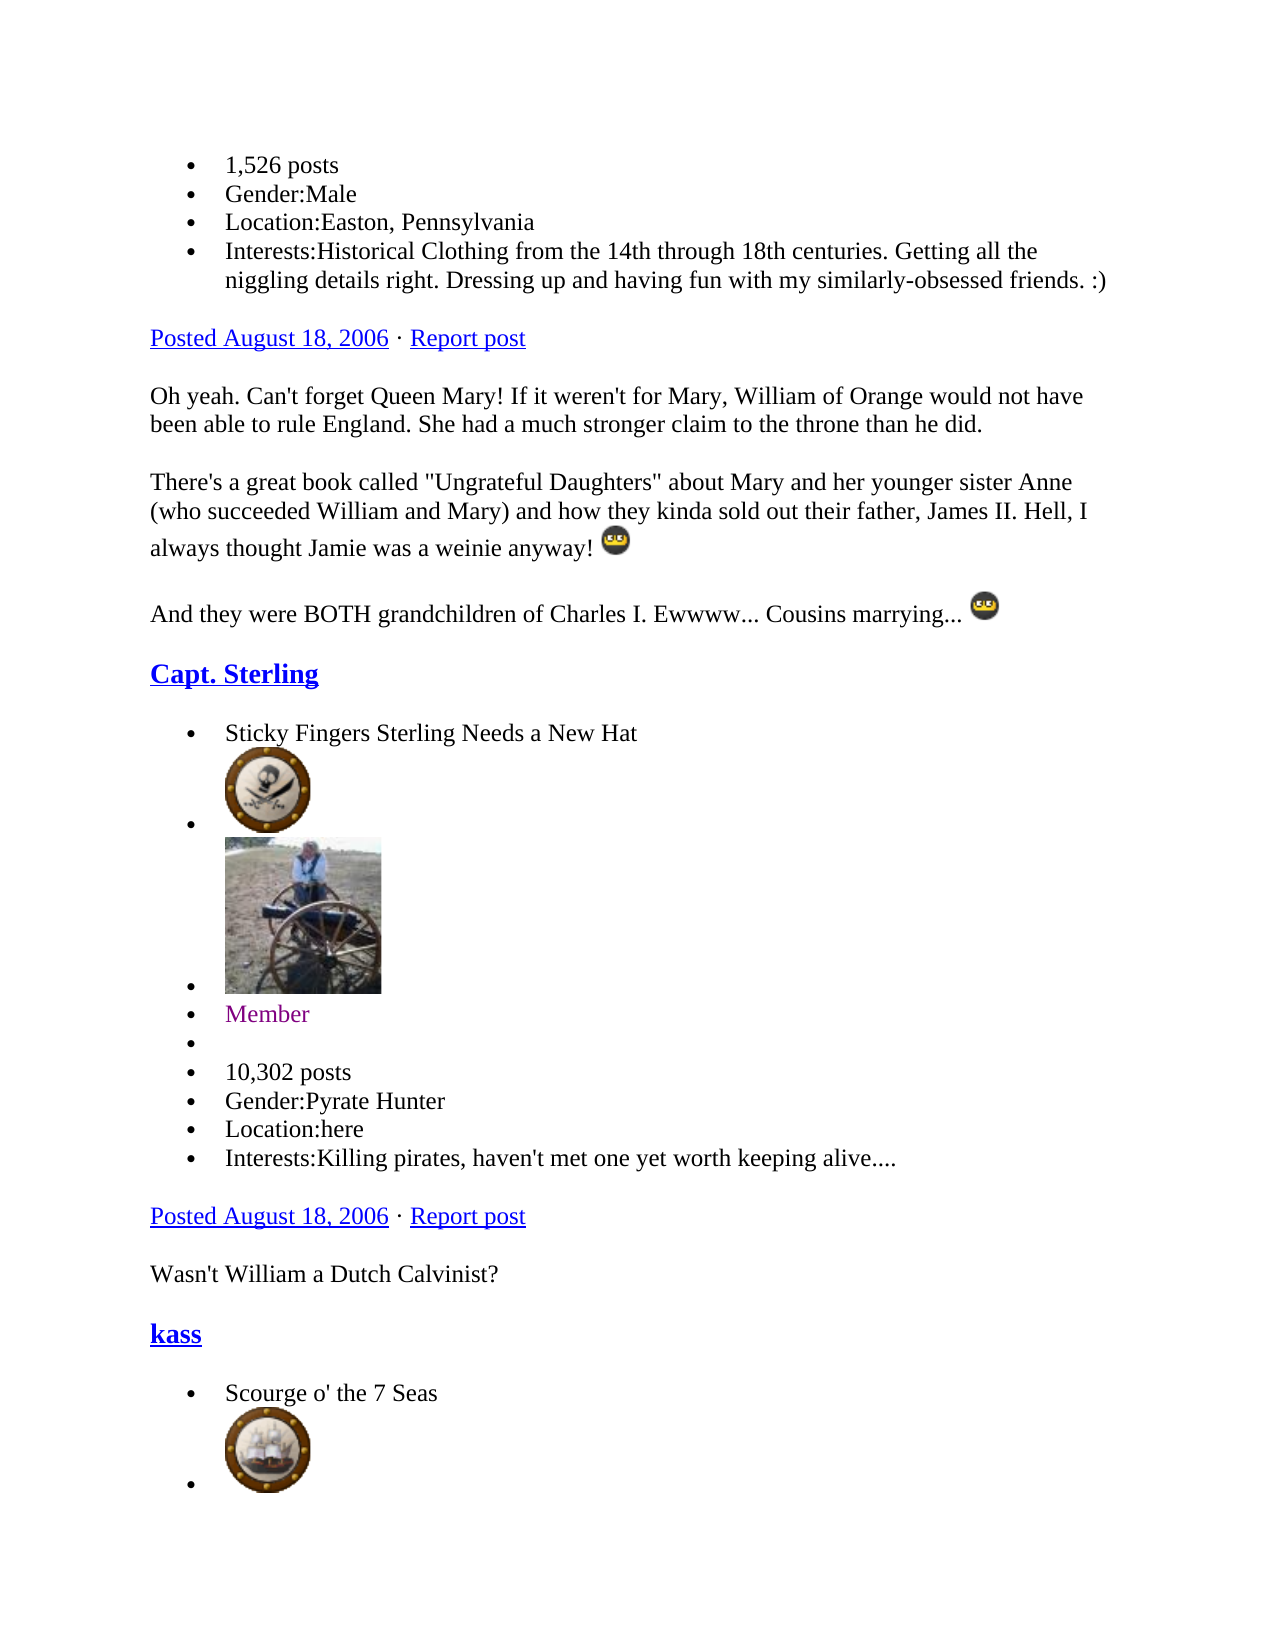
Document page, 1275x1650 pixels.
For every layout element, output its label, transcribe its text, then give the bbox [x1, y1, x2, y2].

list Location:Easton, Pennsylvania [187, 207, 1125, 236]
list Interests:Killing pirates, haven't met one yet worth keeping alive.... [187, 1143, 1125, 1172]
list 1,526 posts [187, 150, 1125, 179]
list Scourge o' the 7 Seas [187, 1378, 1125, 1407]
picture [600, 525, 632, 557]
list Gender:Pyrate Hunter [187, 1086, 1125, 1114]
text kass [150, 1317, 1125, 1349]
text Posted August 18, 2006 · Report post [150, 323, 1125, 352]
list Sticky Fingers Sterling Needs a New Hat [187, 718, 1125, 747]
text Capt. Sterling [150, 657, 1125, 689]
text Oh yeah. Can't forget Queen Mary! If it weren't for Mary, William of Orange would not have been able to rule England. She had a much stronger claim to the throne than he did. [150, 381, 1125, 438]
text Posted August 18, 2006 · Report post [150, 1201, 1125, 1230]
list Gender:Male [187, 179, 1125, 207]
picture [225, 837, 382, 994]
picture [225, 1407, 311, 1493]
picture [225, 747, 311, 833]
list Member [187, 999, 1125, 1028]
list 10,302 posts [187, 1057, 1125, 1086]
list Interests:Historical Clothing from the 14th through 18th centuries. Getting all the niggling details right. Dressing up and having fun with my similarly-obsessed friends. :) [187, 236, 1125, 294]
text There's a great book called "Ungrateful Daughters" about Mary and her younger sister Anne (who succeeded William and Mary) and how they kinda sold out their father, James II. Hell, I always thought Jamie was a weinie anyway! [150, 467, 1125, 562]
text Wasn't William a Dutch Calvinist? [150, 1259, 1125, 1288]
picture [969, 590, 1001, 622]
text And they were BOTH grandchildren of Charles I. Ewwww... Cousins marrying... [150, 591, 1125, 627]
list Location:here [187, 1114, 1125, 1143]
